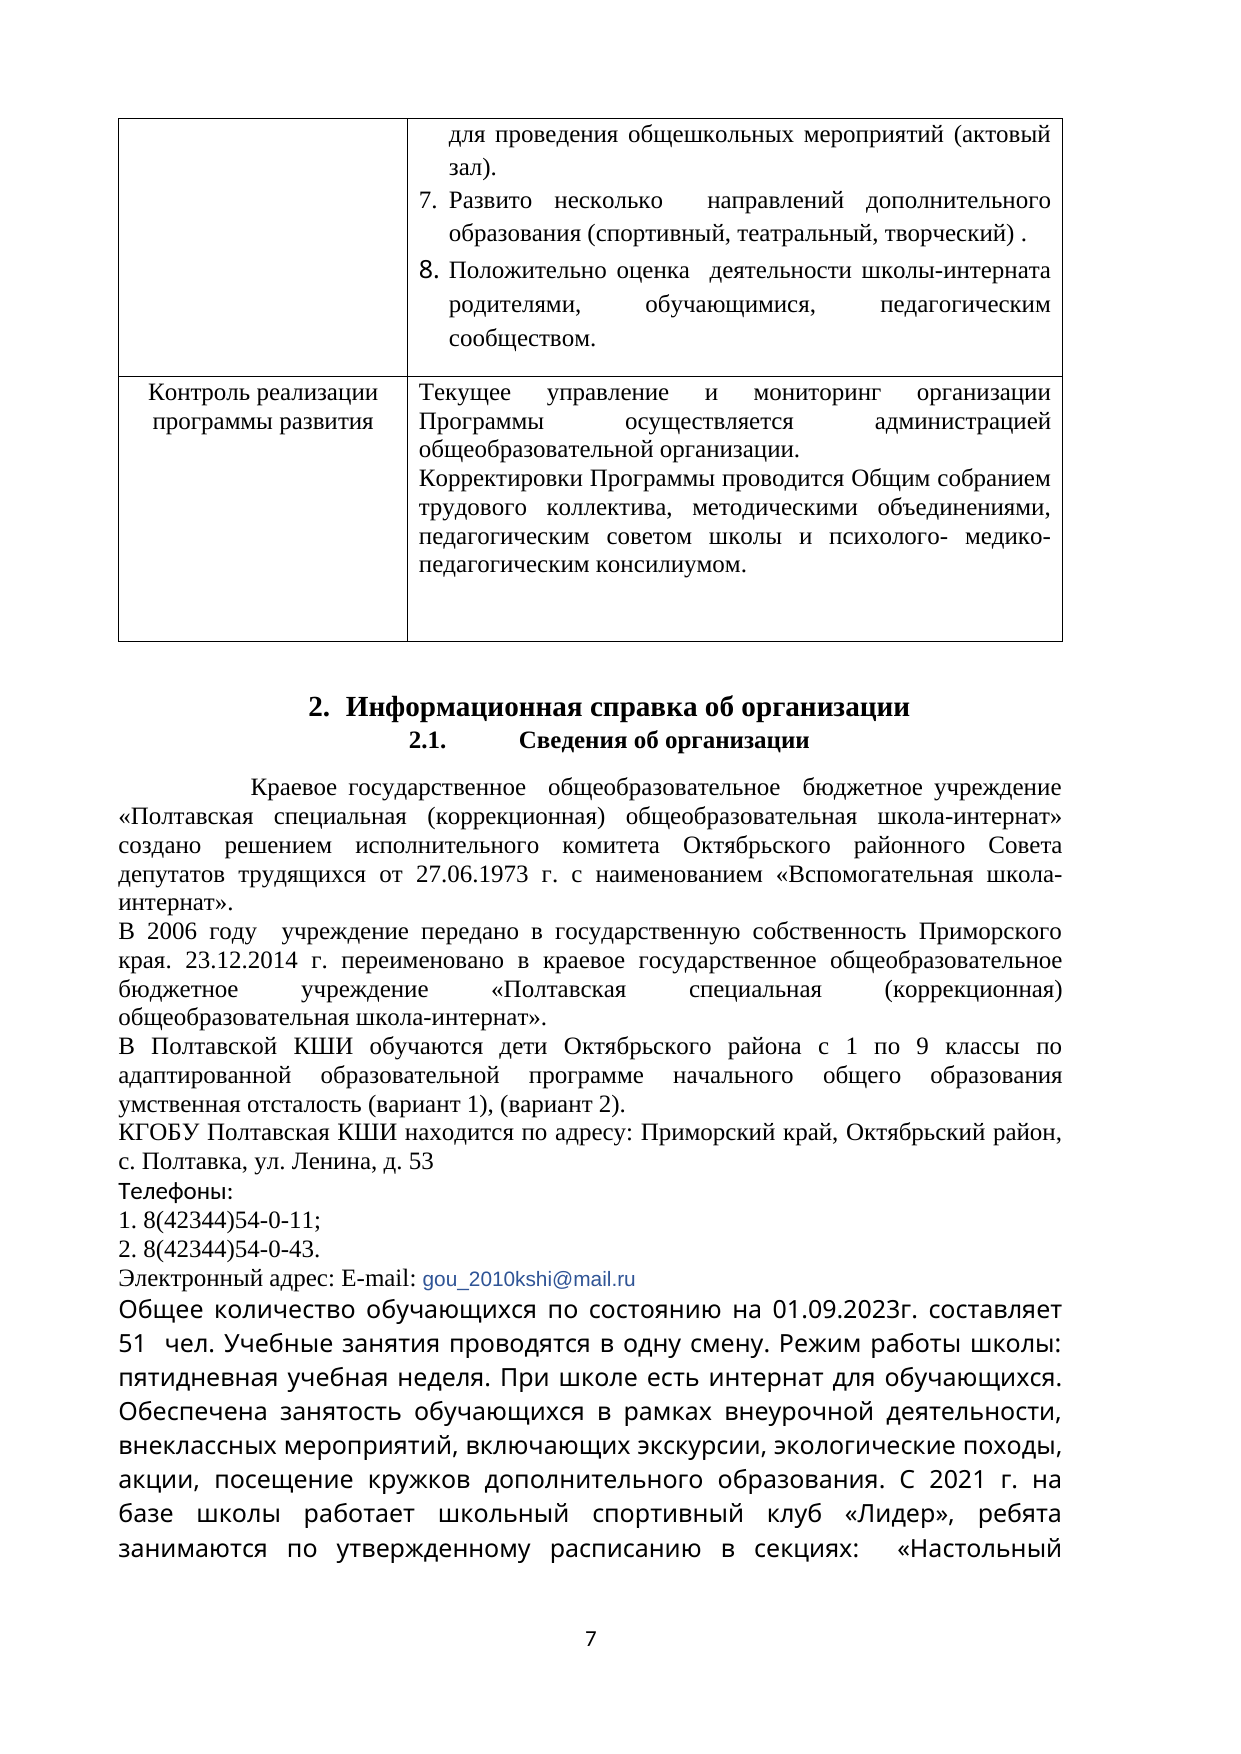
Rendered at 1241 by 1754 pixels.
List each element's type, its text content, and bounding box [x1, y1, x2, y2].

list Сведения об организации [156, 725, 1063, 753]
text В 2006 году учреждение передано в государственную собственность Приморского края. 23.12.2014 г. переименовано в краевое государственное общеобразовательное бюджетное учреждение «Полтавская специальная (коррекционная) общеобразовательная школа-интернат». [118, 916, 1063, 1031]
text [118, 1292, 1063, 1564]
text 1. 8(42344)54-0-11; [118, 1206, 1063, 1234]
table_cell Текущее управление и мониторинг организации Программы осуществляется администрацией общеобразовательной организации. Корректировки Программы проводится Общим собранием трудового коллектива, методическими объединениями, педагогическим советом школы и психолого- медико-педагогическим консилиумом. [408, 377, 1062, 641]
text 2. 8(42344)54-0-43. [118, 1234, 1063, 1263]
text Телефоны: [118, 1175, 1063, 1206]
text В Полтавской КШИ обучаются дети Октябрьского района с 1 по 9 классы по адаптированной образовательной программе начального общего образования умственная отсталость (вариант 1), (вариант 2). [118, 1031, 1063, 1117]
text Электронный адрес: E-mail: gou_2010kshi@mail.ru [118, 1263, 1063, 1292]
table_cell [119, 119, 407, 376]
text Краевое государственное общеобразовательное бюджетное учреждение «Полтавская специальная (коррекционная) общеобразовательная школа-интернат» создано решением исполнительного комитета Октябрьского районного Совета депутатов трудящихся от 27.06.1973 г. с наименованием «Вспомогательная школа-интернат». [118, 772, 1063, 916]
table_cell Контроль реализации программы развития [119, 377, 407, 641]
text КГОБУ Полтавская КШИ находится по адресу: Приморский край, Октябрьский район, с. Полтавка, ул. Ленина, д. 53 [118, 1117, 1063, 1175]
list Информационная справка об организации [156, 689, 1063, 722]
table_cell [408, 119, 1062, 376]
